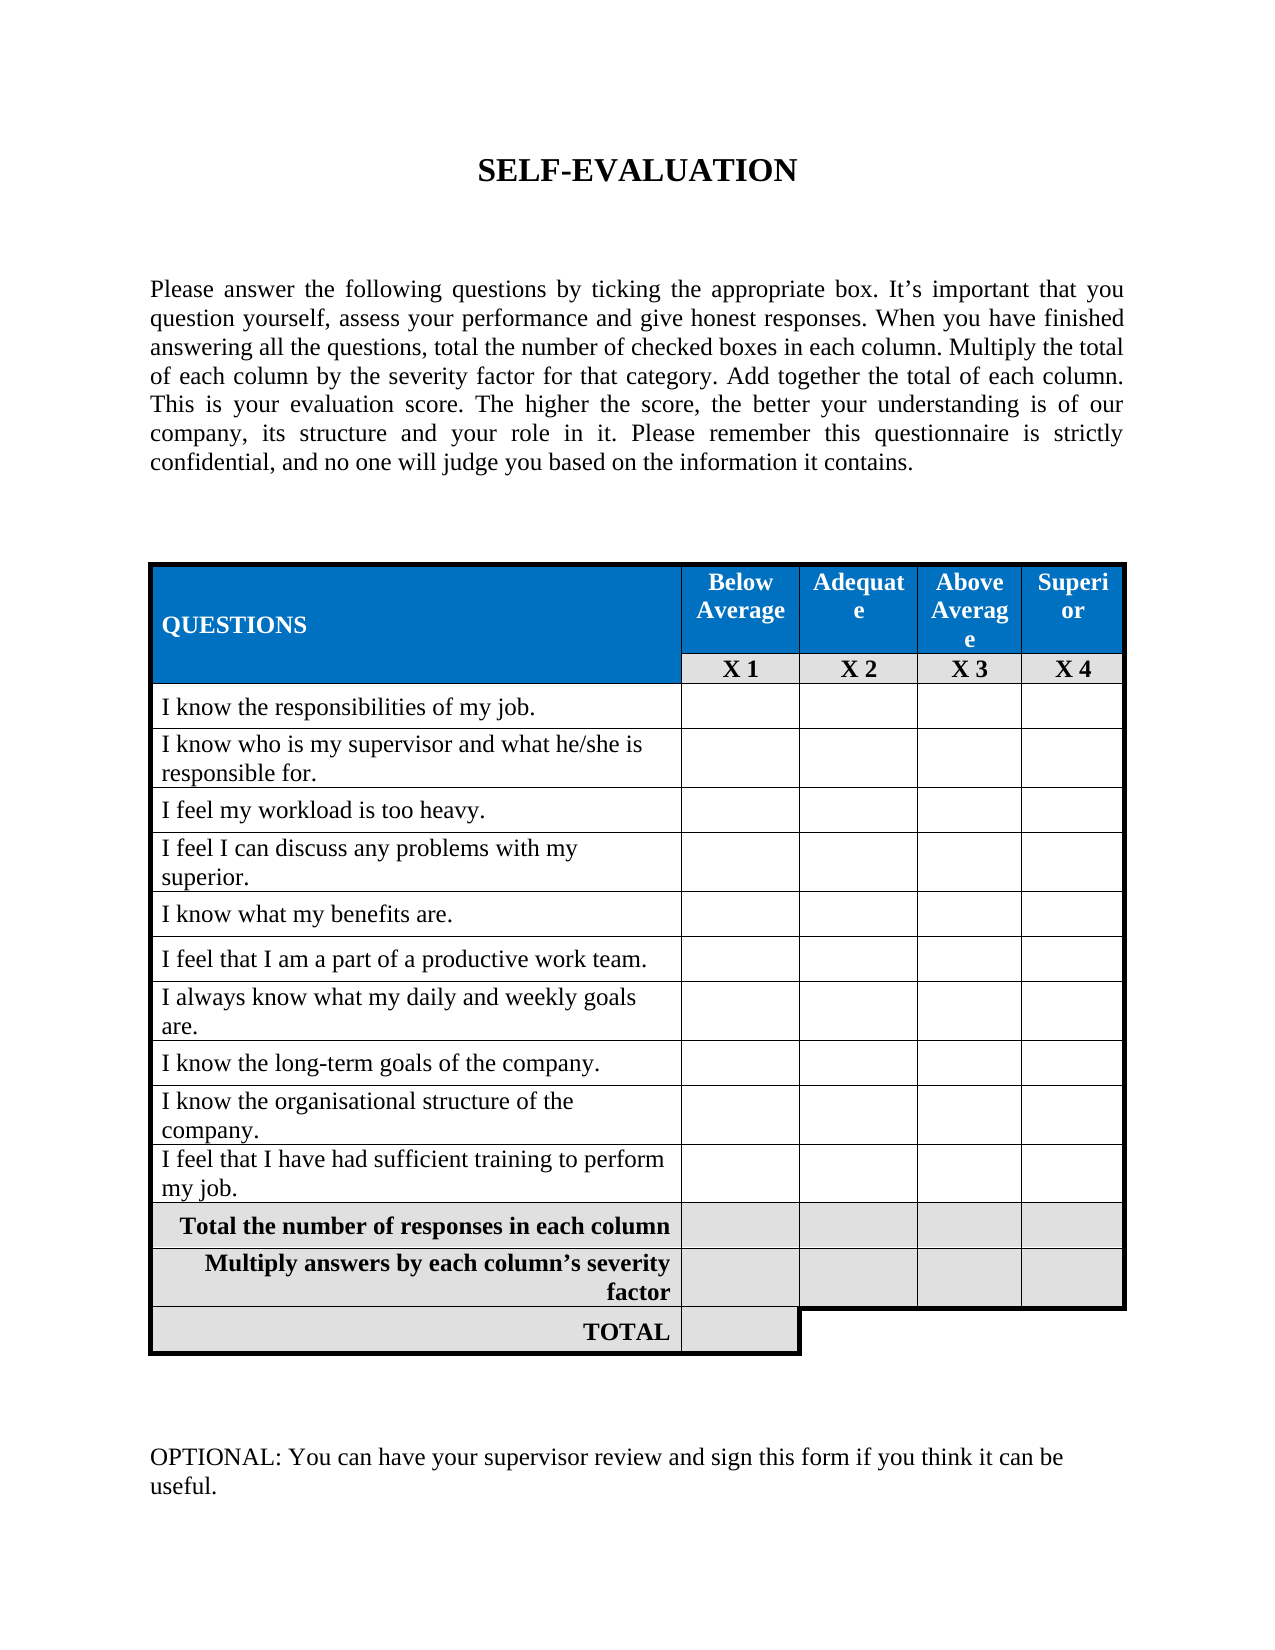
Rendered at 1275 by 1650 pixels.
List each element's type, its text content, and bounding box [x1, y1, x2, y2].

table_cell [918, 1249, 1021, 1306]
table_cell [800, 729, 917, 787]
table_cell [1022, 684, 1122, 728]
table_cell [800, 982, 917, 1040]
table_cell [918, 833, 1021, 891]
table_cell [1022, 937, 1122, 981]
table_cell [800, 1145, 917, 1202]
table_cell [800, 833, 917, 891]
table_header Below Average [682, 567, 799, 653]
table_cell [682, 982, 799, 1040]
table_header QUESTIONS [153, 567, 681, 683]
table_cell [682, 1086, 799, 1143]
table_cell [918, 1145, 1021, 1202]
table_cell X 2 [800, 654, 917, 683]
table_cell Total the number of responses in each column [153, 1203, 681, 1247]
table_header Above Average [918, 567, 1021, 653]
table_cell [682, 729, 799, 787]
table_cell [800, 1041, 917, 1085]
text OPTIONAL: You can have your supervisor review and sign this form if you think it can be useful. [150, 1442, 1125, 1500]
table_cell X 4 [1022, 654, 1122, 683]
table_cell [800, 1249, 917, 1306]
table_cell [918, 788, 1021, 832]
table_cell I know what my benefits are. [153, 892, 681, 936]
table_cell [682, 1307, 797, 1351]
table_cell [682, 892, 799, 936]
table_cell X 1 [682, 654, 799, 683]
text SELF-EVALUATION [150, 150, 1125, 188]
table_cell I always know what my daily and weekly goals are. [153, 982, 681, 1040]
table_cell [1022, 1249, 1122, 1306]
table_cell [800, 937, 917, 981]
table_cell [918, 1041, 1021, 1085]
table_cell [918, 1203, 1021, 1247]
table_cell I know the long-term goals of the company. [153, 1041, 681, 1085]
table_cell I know the responsibilities of my job. [153, 684, 681, 728]
table_cell [682, 937, 799, 981]
table_cell [1022, 1203, 1122, 1247]
table_cell [800, 1086, 917, 1143]
table_cell [1022, 892, 1122, 936]
table_cell [682, 1041, 799, 1085]
table_cell [918, 729, 1021, 787]
table_cell [682, 788, 799, 832]
table_cell [918, 982, 1021, 1040]
table_cell [1022, 729, 1122, 787]
table_cell [800, 788, 917, 832]
table_cell [1022, 1041, 1122, 1085]
table_cell [800, 892, 917, 936]
table_cell I feel that I am a part of a productive work team. [153, 937, 681, 981]
table_cell [682, 1249, 799, 1306]
table_cell [1022, 1086, 1122, 1143]
table_cell [682, 1145, 799, 1202]
table_cell [682, 1203, 799, 1247]
table_cell I know who is my supervisor and what he/she is responsible for. [153, 729, 681, 787]
table_cell [682, 833, 799, 891]
table_cell I feel that I have had sufficient training to perform my job. [153, 1145, 681, 1202]
table_cell [1022, 1145, 1122, 1202]
table_header Adequate [800, 567, 917, 653]
table_header Superior [1022, 567, 1122, 653]
table_cell [1022, 982, 1122, 1040]
table_cell [918, 1086, 1021, 1143]
table_cell X 3 [918, 654, 1021, 683]
table_cell [682, 684, 799, 728]
table_cell [918, 684, 1021, 728]
table_cell [918, 892, 1021, 936]
table_cell [800, 1203, 917, 1247]
table_cell [1022, 788, 1122, 832]
table_cell I feel my workload is too heavy. [153, 788, 681, 832]
text Please answer the following questions by ticking the appropriate box. It’s important that you question yourself, assess your performance and give honest responses. When you have finished answering all the questions, total the number of checked boxes in each column. Multiply the total of each column by the severity factor for that category. Add together the total of each column. This is your evaluation score. The higher the score, the better your understanding is of our company, its structure and your role in it. Please remember this questionnaire is strictly confidential, and no one will judge you based on the information it contains. [150, 274, 1125, 476]
table_cell [1022, 833, 1122, 891]
table_cell [800, 684, 917, 728]
table_cell TOTAL [153, 1307, 681, 1351]
table_cell Multiply answers by each column’s severity factor [153, 1249, 681, 1306]
table_cell I know the organisational structure of the company. [153, 1086, 681, 1143]
table_cell [918, 937, 1021, 981]
table_cell I feel I can discuss any problems with my superior. [153, 833, 681, 891]
